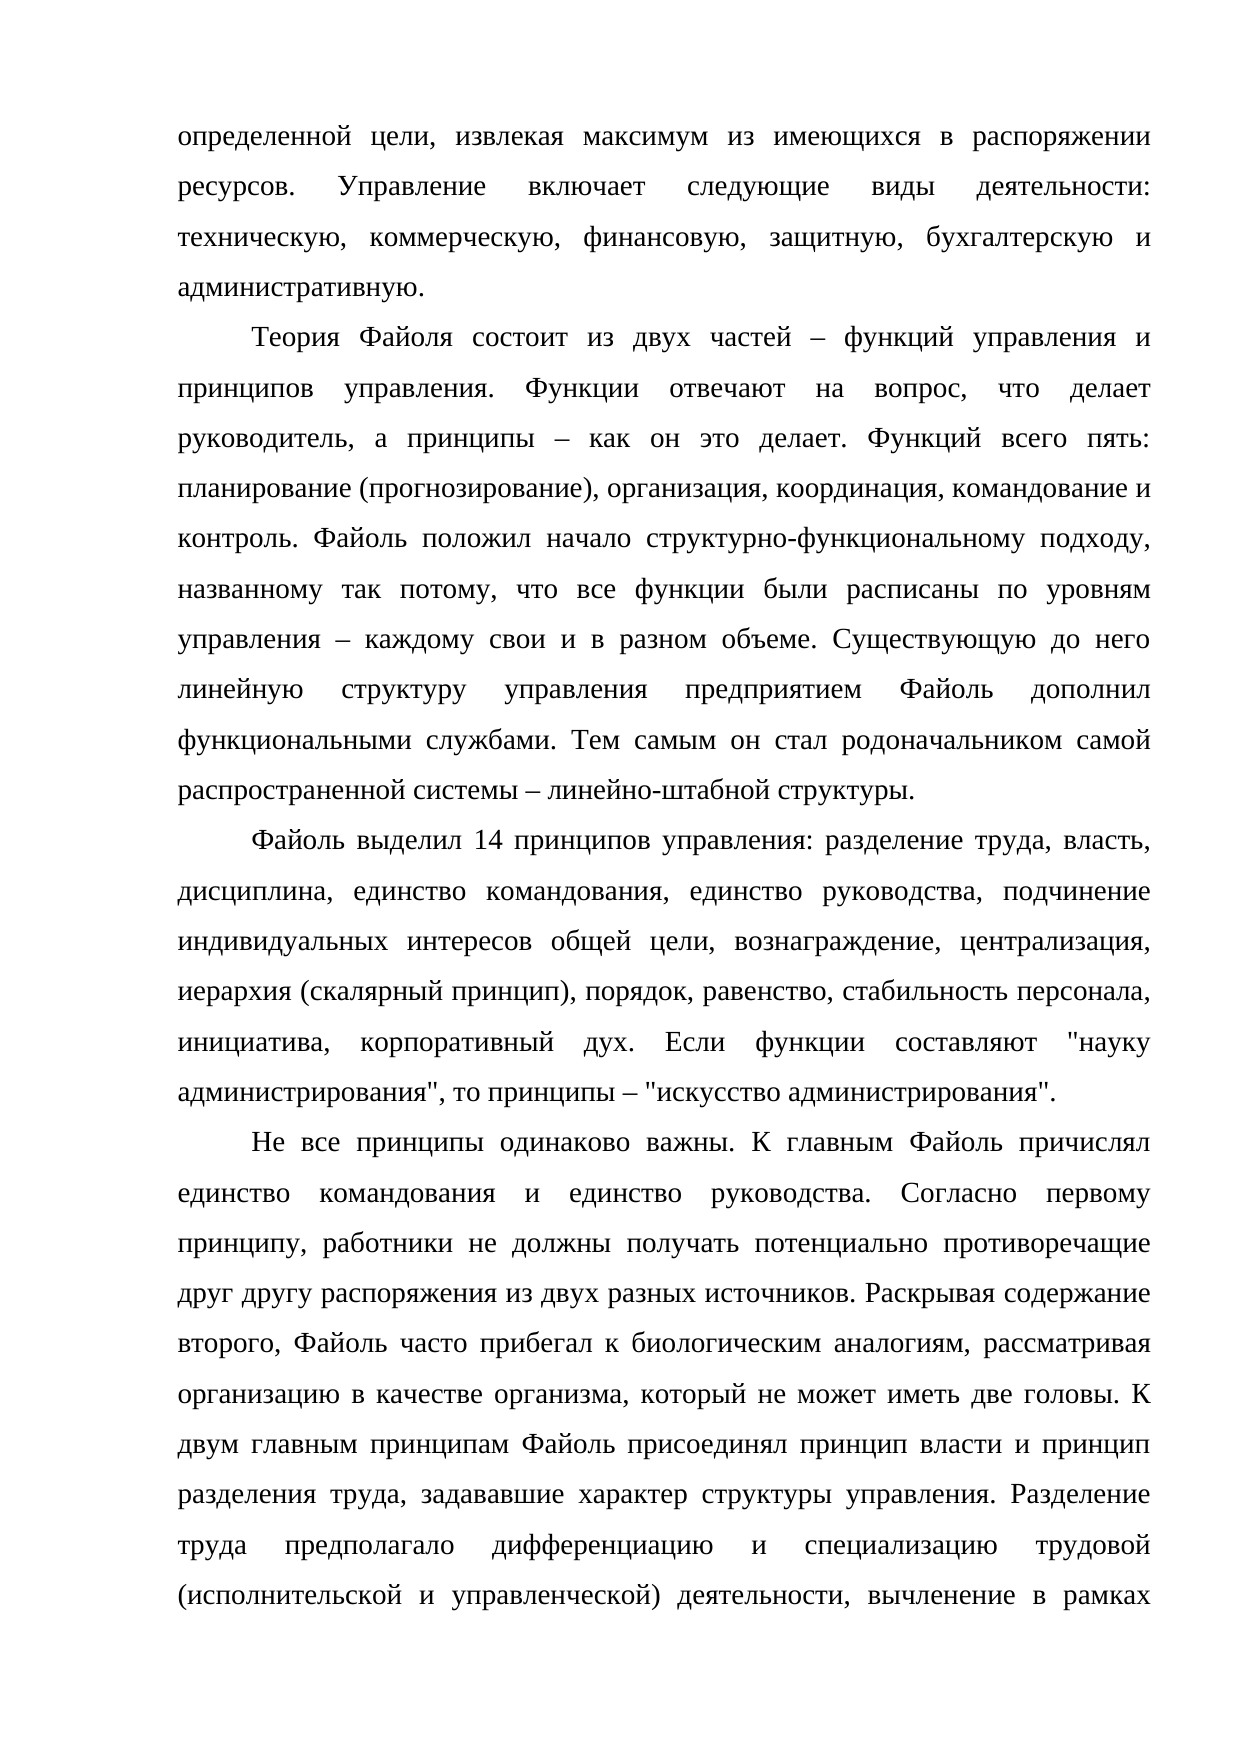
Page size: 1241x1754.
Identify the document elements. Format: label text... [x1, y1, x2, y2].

text Теория Файоля состоит из двух частей – функций управления и принципов управления. Функции отвечают на вопрос, что делает руководитель, а принципы – как он это делает. Функций всего пять: планирование (прогнозирование), организация, координация, командование и контроль. Файоль положил начало структурно-функциональному подходу, названному так потому, что все функции были расписаны по уровням управления – каждому свои и в разном объеме. Существующую до него линейную структуру управления предприятием Файоль дополнил функциональными службами. Тем самым он стал родоначальником самой распространенной системы – линейно-штабной структуры. [177, 319, 1152, 806]
text Файоль выделил 14 принципов управления: разделение труда, власть, дисциплина, единство командования, единство руководства, подчинение индивидуальных интересов общей цели, вознаграждение, централизация, иерархия (скалярный принцип), порядок, равенство, стабильность персонала, инициатива, корпоративный дух. Если функции составляют "науку администрирования", то принципы – "искусство администрирования". [177, 822, 1152, 1108]
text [177, 1124, 1152, 1611]
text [177, 118, 1152, 303]
